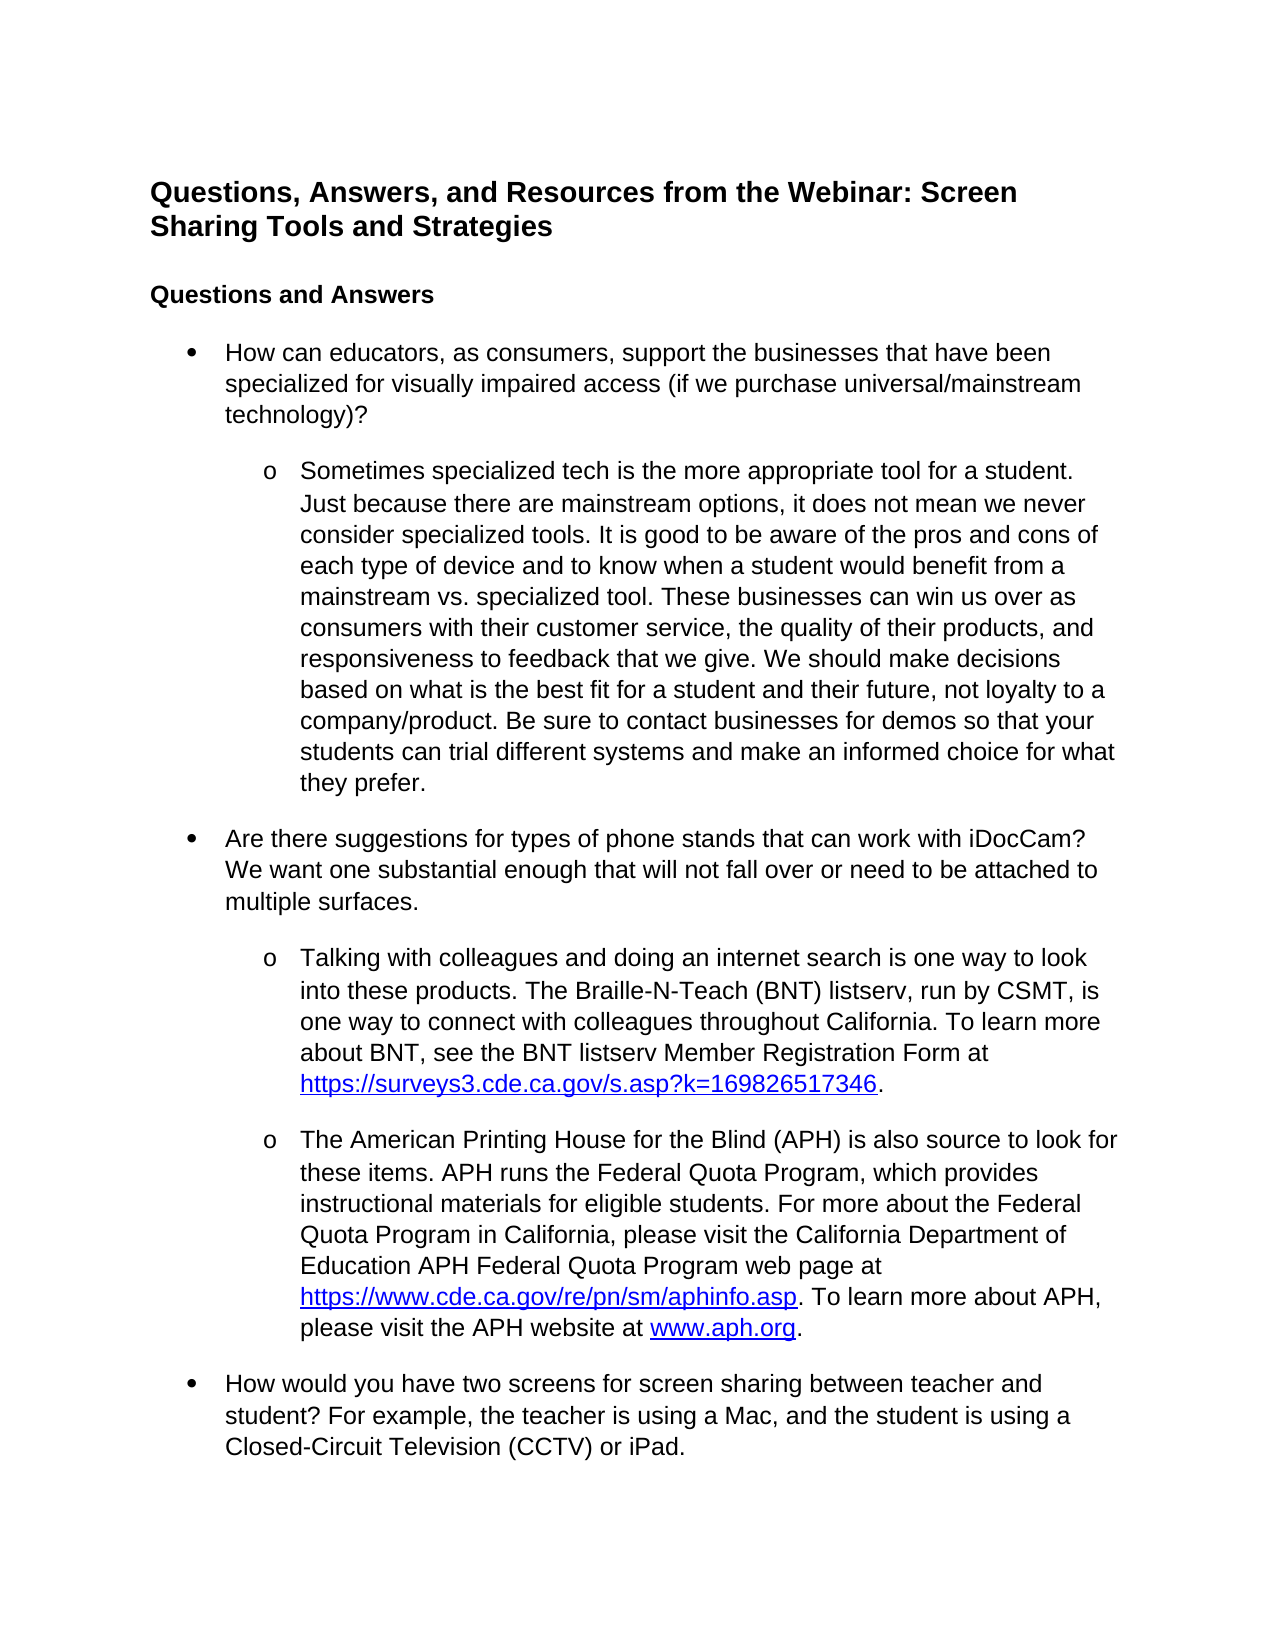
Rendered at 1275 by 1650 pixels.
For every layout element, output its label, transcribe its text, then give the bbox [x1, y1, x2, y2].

subtitle Questions, Answers, and Resources from the Webinar: Screen Sharing Tools and Strategies [150, 175, 1125, 242]
list Sometimes specialized tech is the more appropriate tool for a student. Just because there are mainstream options, it does not mean we never consider specialized tools. It is good to be aware of the pros and cons of each type of device and to know when a student would benefit from a mainstream vs. specialized tool. These businesses can win us over as consumers with their customer service, the quality of their products, and responsiveness to feedback that we give. We should make decisions based on what is the best fit for a student and their future, not loyalty to a company/product. Be sure to contact businesses for demos so that your students can trial different systems and make an informed choice for what they prefer. [262, 456, 1125, 797]
list How can educators, as consumers, support the businesses that have been specialized for visually impaired access (if we purchase universal/mainstream technology)? [187, 337, 1125, 428]
list How would you have two screens for screen sharing between teacher and student? For example, the teacher is using a Mac, and the student is using a Closed-Circuit Television (CCTV) or iPad. [187, 1369, 1125, 1460]
list The American Printing House for the Blind (APH) is also source to look for these items. APH runs the Federal Quota Program, which provides instructional materials for eligible students. For more about the Federal Quota Program in California, please visit the California Department of Education APH Federal Quota Program web page at https://www.cde.ca.gov/re/pn/sm/aphinfo.asp. To learn more about APH, please visit the APH website at www.aph.org. [262, 1125, 1125, 1342]
list Are there suggestions for types of phone stands that can work with iDocCam? We want one substantial enough that will not fall over or need to be attached to multiple surfaces. [187, 824, 1125, 915]
subtitle Questions and Answers [150, 279, 1125, 308]
list Talking with colleagues and doing an internet search is one way to look into these products. The Braille-N-Teach (BNT) listserv, run by CSMT, is one way to connect with colleagues throughout California. To learn more about BNT, see the BNT listserv Member Registration Form at https://surveys3.cde.ca.gov/s.asp?k=169826517346. [262, 943, 1125, 1098]
